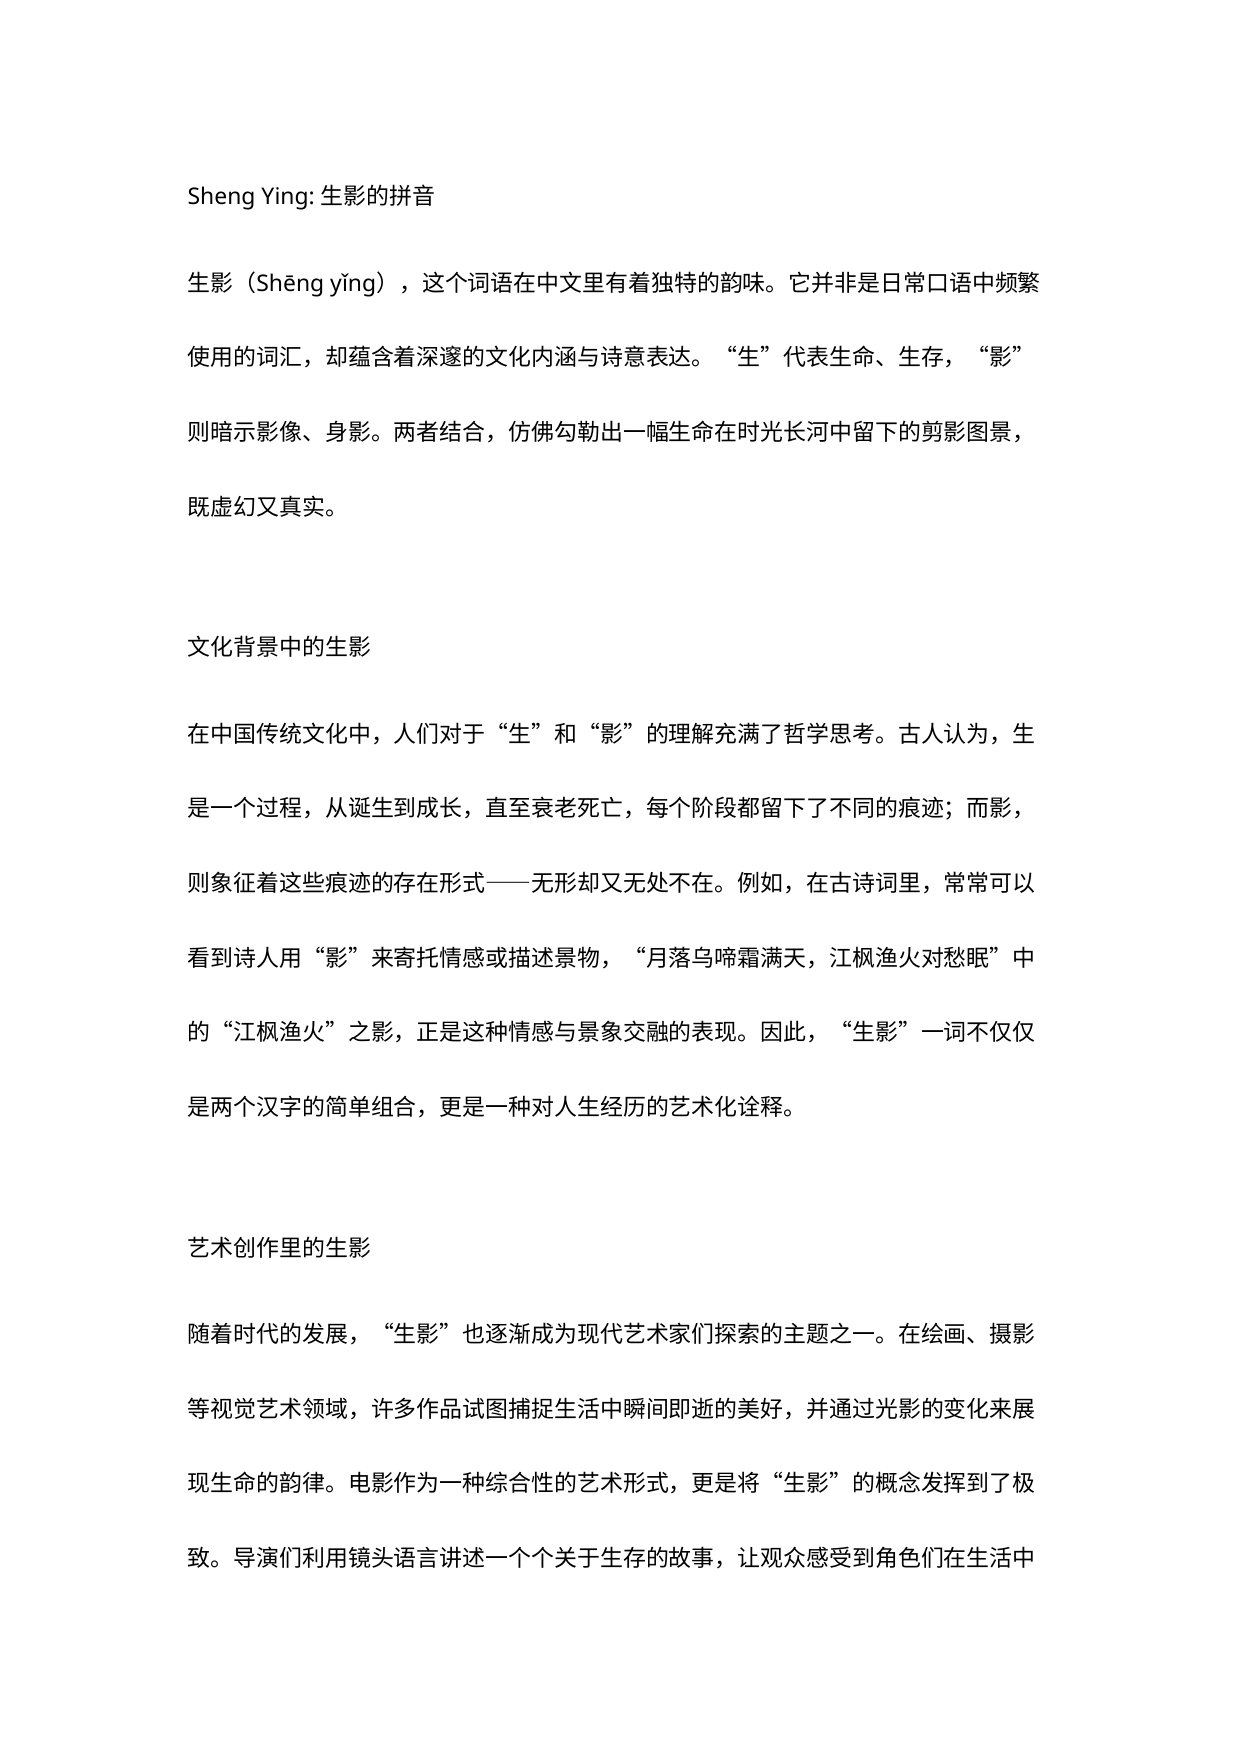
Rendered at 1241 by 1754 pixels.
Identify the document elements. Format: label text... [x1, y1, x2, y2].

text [187, 1300, 1053, 1589]
text Sheng Ying: 生影的拼音 [187, 162, 1053, 227]
text 艺术创作里的生影 [187, 1213, 1053, 1278]
text 在中国传统文化中，人们对于“生”和“影”的理解充满了哲学思考。古人认为，生是一个过程，从诞生到成长，直至衰老死亡，每个阶段都留下了不同的痕迹；而影，则象征着这些痕迹的存在形式——无形却又无处不在。例如，在古诗词里，常常可以看到诗人用“影”来寄托情感或描述景物，“月落乌啼霜满天，江枫渔火对愁眠”中的“江枫渔火”之影，正是这种情感与景象交融的表现。因此，“生影”一词不仅仅是两个汉字的简单组合，更是一种对人生经历的艺术化诠释。 [187, 700, 1053, 1138]
text 生影（Shēng yǐng），这个词语在中文里有着独特的韵味。它并非是日常口语中频繁使用的词汇，却蕴含着深邃的文化内涵与诗意表达。“生”代表生命、生存，“影”则暗示影像、身影。两者结合，仿佛勾勒出一幅生命在时光长河中留下的剪影图景，既虚幻又真实。 [187, 249, 1053, 538]
text 文化背景中的生影 [187, 613, 1053, 678]
